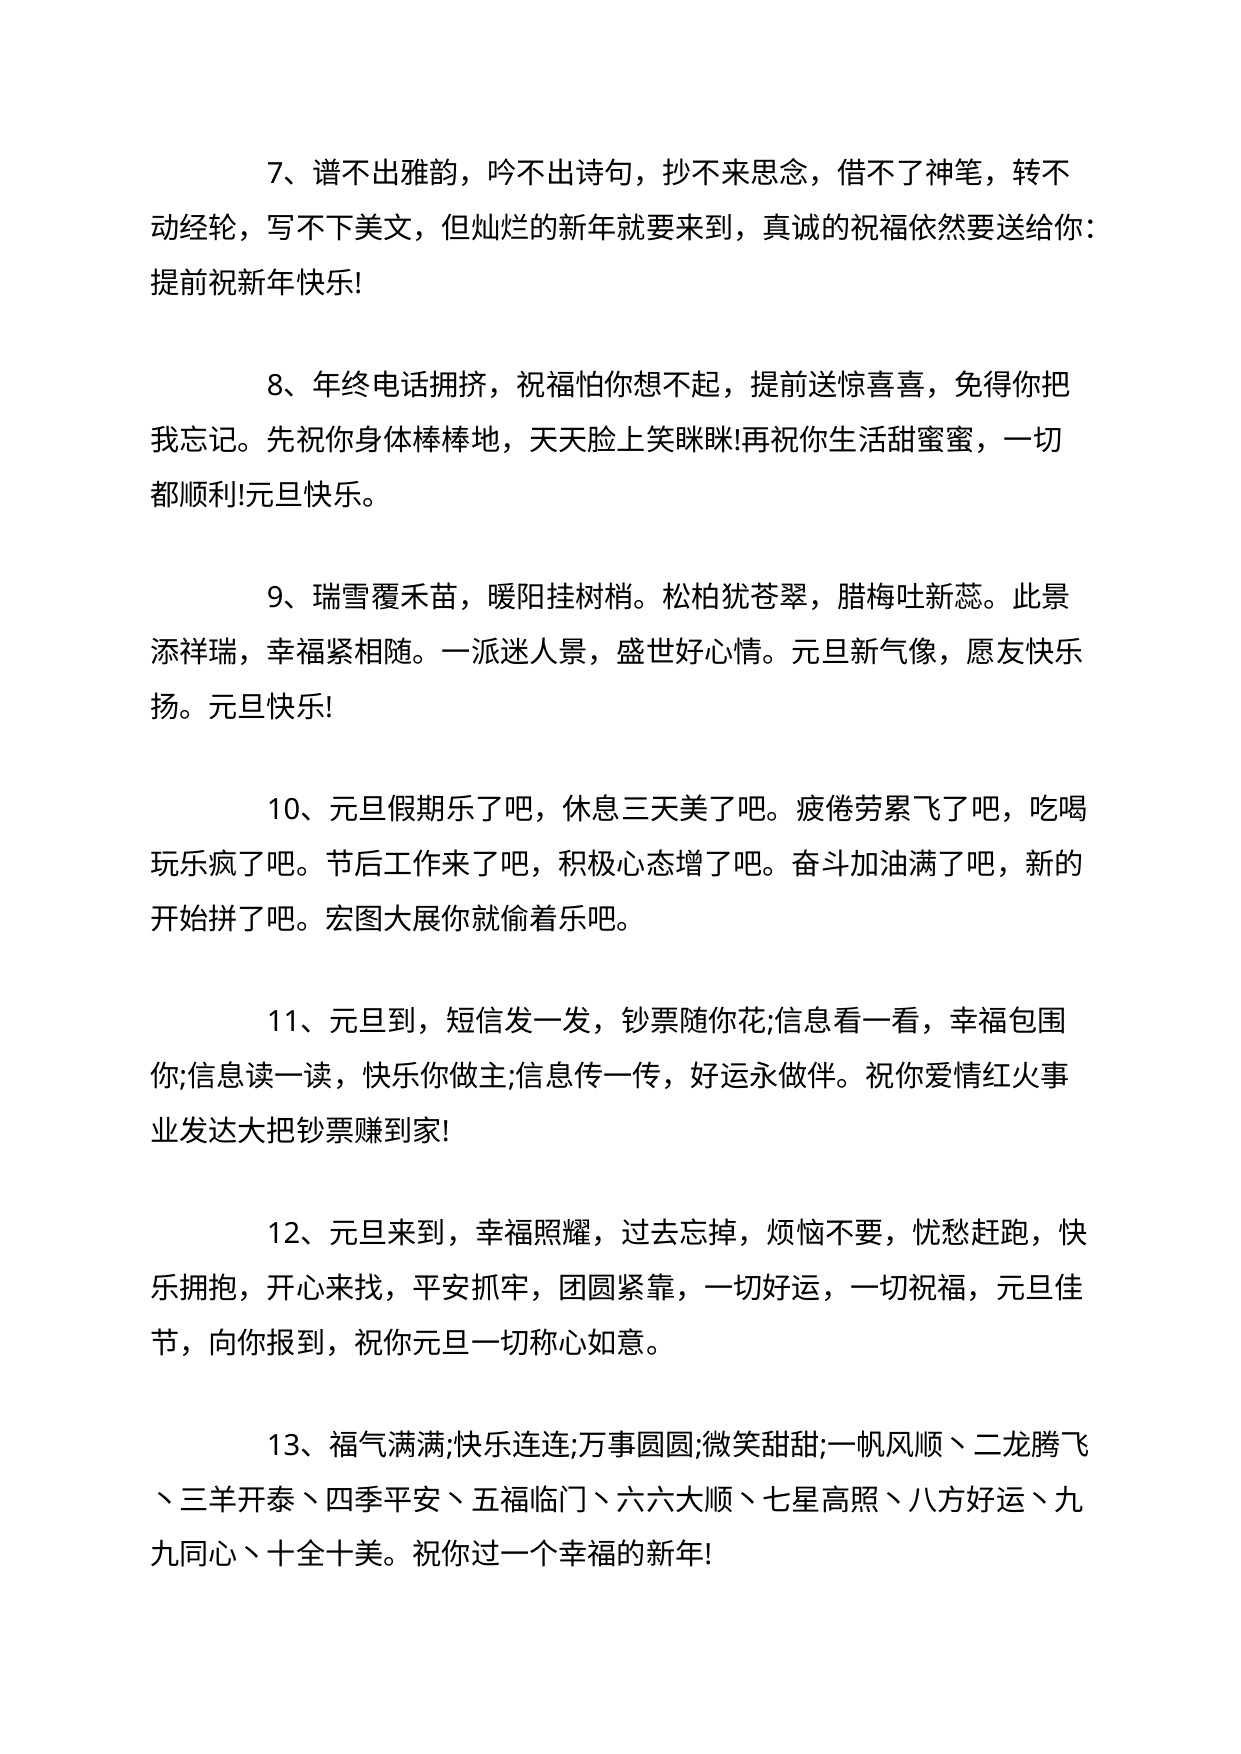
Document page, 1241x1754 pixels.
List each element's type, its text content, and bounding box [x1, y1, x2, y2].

text 12、元旦来到，幸福照耀，过去忘掉，烦恼不要，忧愁赶跑，快乐拥抱，开心来找，平安抓牢，团圆紧靠，一切好运，一切祝福，元旦佳节，向你报到，祝你元旦一切称心如意。 [150, 1209, 1090, 1362]
text 13、福气满满;快乐连连;万事圆圆;微笑甜甜;一帆风顺丶二龙腾飞丶三羊开泰丶四季平安丶五福临门丶六六大顺丶七星高照丶八方好运丶九九同心丶十全十美。祝你过一个幸福的新年! [150, 1421, 1090, 1573]
text 10、元旦假期乐了吧，休息三天美了吧。疲倦劳累飞了吧，吃喝玩乐疯了吧。节后工作来了吧，积极心态增了吧。奋斗加油满了吧，新的开始拼了吧。宏图大展你就偷着乐吧。 [150, 786, 1090, 938]
text 11、元旦到，短信发一发，钞票随你花;信息看一看，幸福包围你;信息读一读，快乐你做主;信息传一传，好运永做伴。祝你爱情红火事业发达大把钞票赚到家! [150, 997, 1090, 1150]
text 8、年终电话拥挤，祝福怕你想不起，提前送惊喜喜，免得你把我忘记。先祝你身体棒棒地，天天脸上笑眯眯!再祝你生活甜蜜蜜，一切都顺利!元旦快乐。 [150, 362, 1090, 514]
text 7、谱不出雅韵，吟不出诗句，抄不来思念，借不了神笔，转不动经轮，写不下美文，但灿烂的新年就要来到，真诚的祝福依然要送给你：提前祝新年快乐! [150, 150, 1090, 302]
text 9、瑞雪覆禾苗，暖阳挂树梢。松柏犹苍翠，腊梅吐新蕊。此景添祥瑞，幸福紧相随。一派迷人景，盛世好心情。元旦新气像，愿友快乐扬。元旦快乐! [150, 574, 1090, 726]
